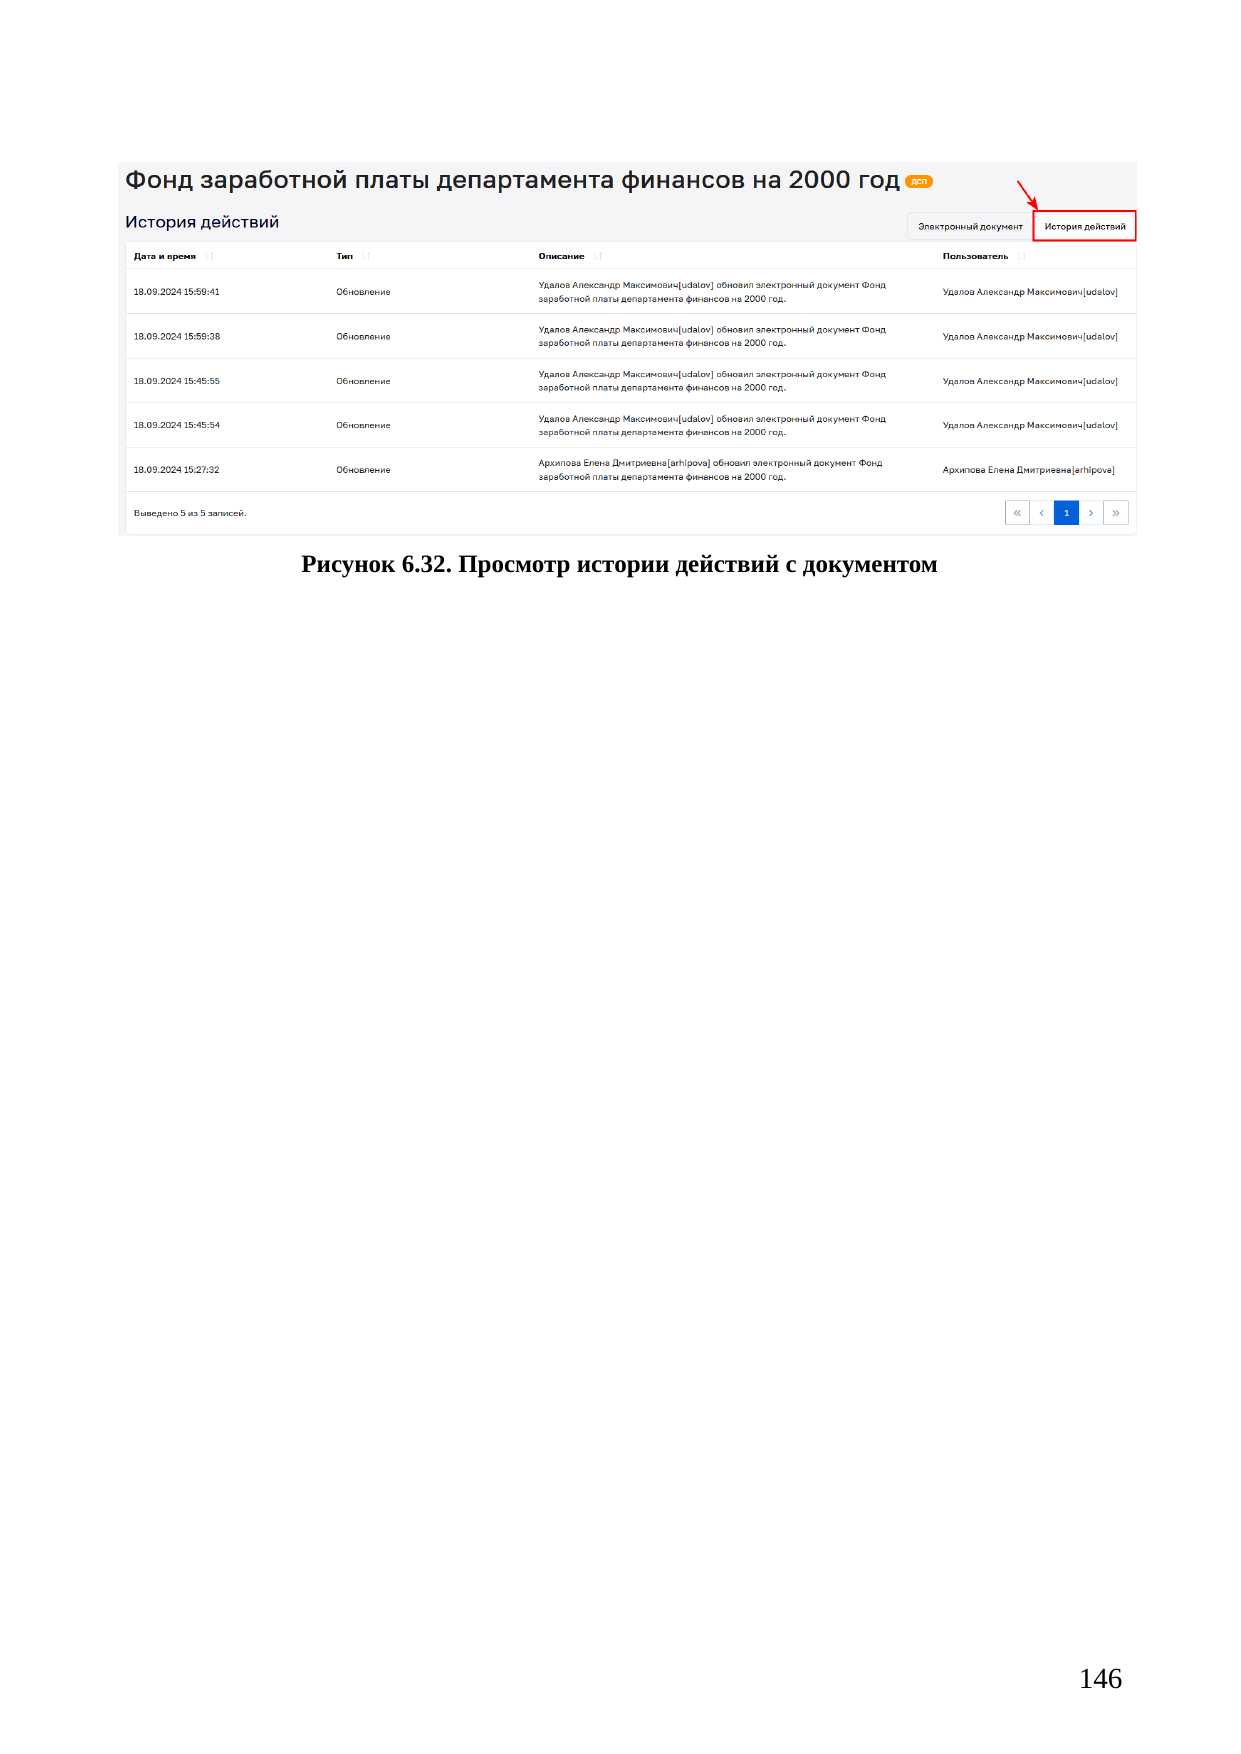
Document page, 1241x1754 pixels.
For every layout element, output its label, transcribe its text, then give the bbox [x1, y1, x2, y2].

picture [118, 162, 1137, 536]
list . Просмотр истории действий с документом [118, 549, 1122, 578]
